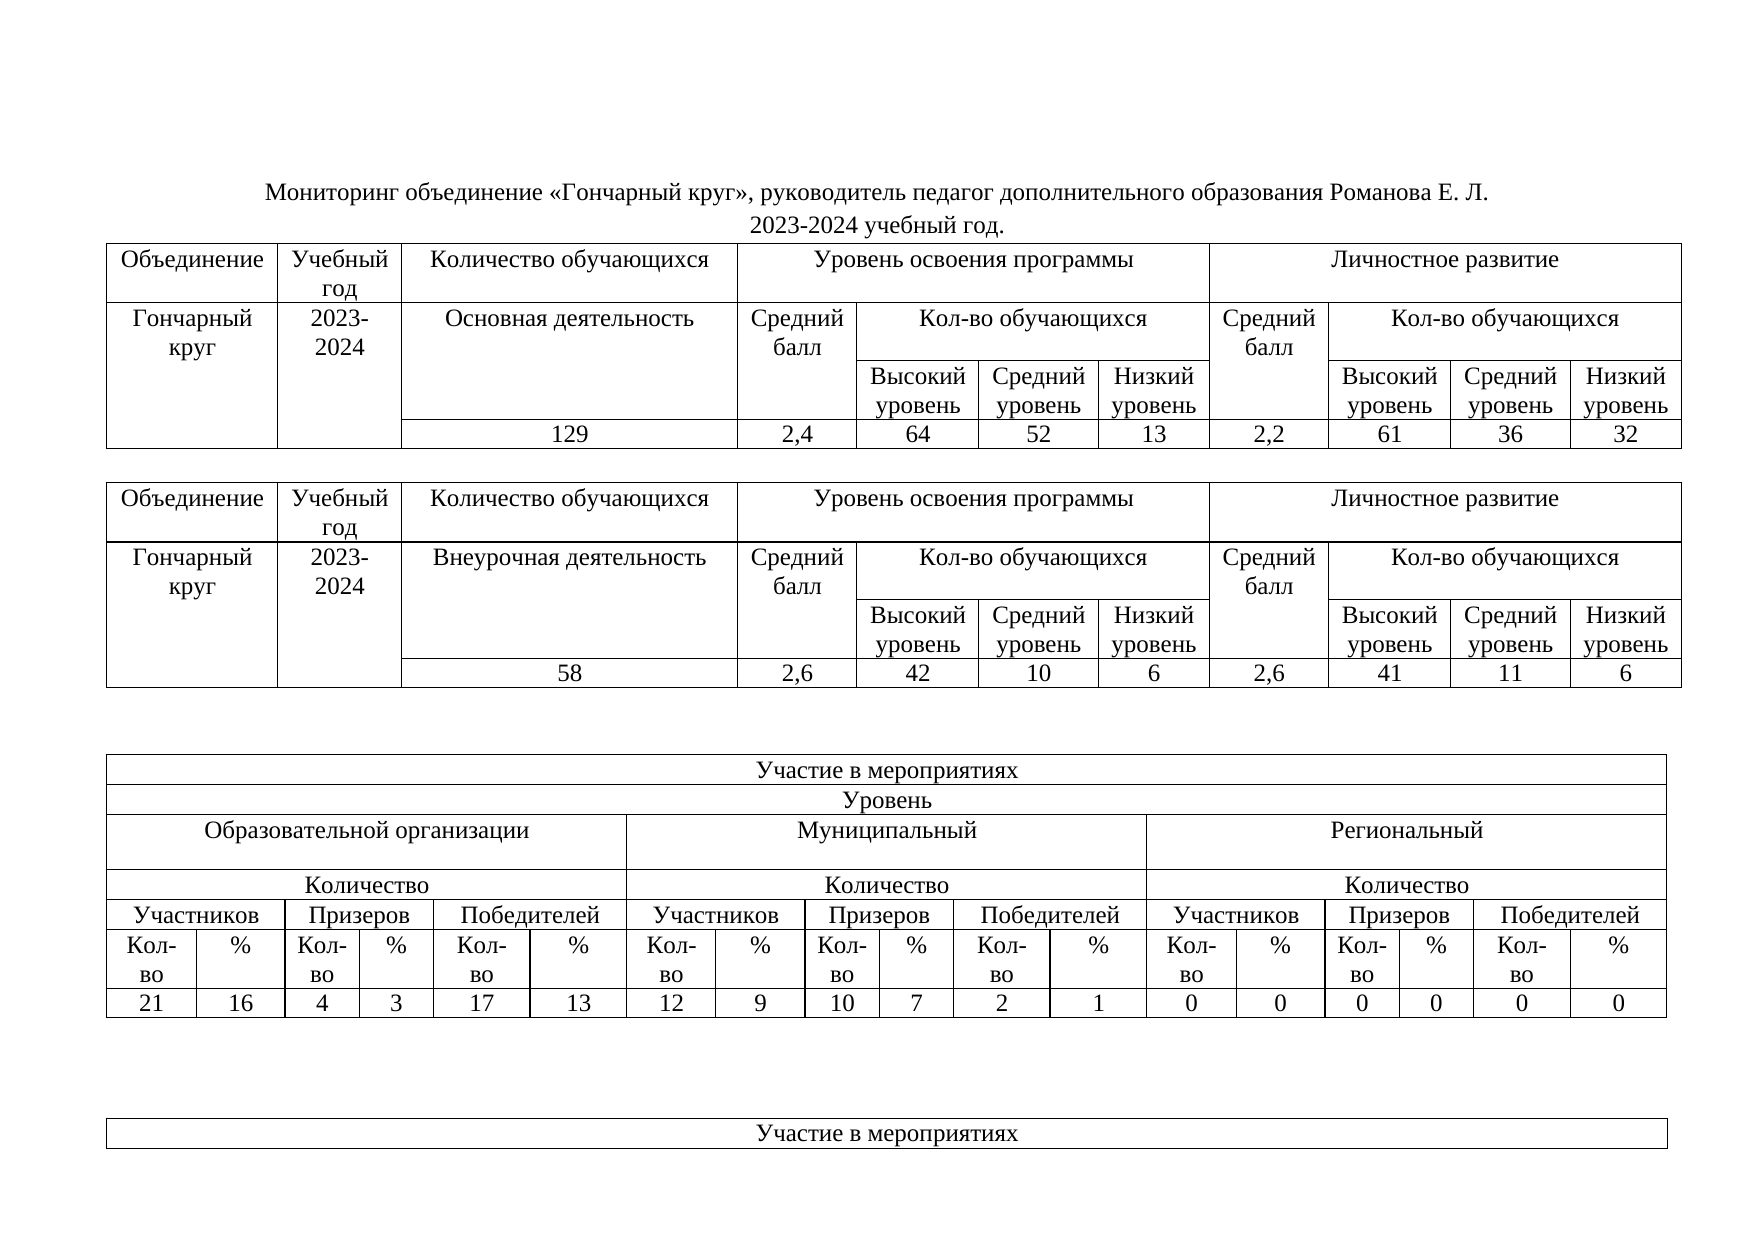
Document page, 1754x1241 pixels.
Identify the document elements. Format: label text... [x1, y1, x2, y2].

table_header Количество обучающихся [402, 483, 737, 541]
table_cell Победителей [1474, 900, 1666, 929]
table_cell 4 [286, 989, 359, 1017]
table_cell Основная деятельность [402, 303, 737, 418]
table_cell 2,6 [1210, 659, 1328, 687]
table_cell Победителей [954, 900, 1146, 929]
table_cell Победителей [434, 900, 626, 929]
table_cell Кол-во [1147, 930, 1236, 987]
table_cell Низкий уровень [1099, 600, 1209, 657]
table_cell Участников [1147, 900, 1324, 929]
table_header Личностное развитие [1210, 483, 1681, 541]
table_cell 129 [402, 420, 737, 448]
table_cell Кол-во обучающихся [1329, 543, 1681, 599]
table_cell % [197, 930, 284, 987]
table_cell 9 [716, 989, 804, 1017]
table_cell Средний балл [738, 543, 856, 657]
table_header Объединение [107, 483, 277, 541]
table_cell Кол-во [286, 930, 359, 987]
table_cell 11 [1451, 659, 1570, 687]
table_cell Кол-во [1474, 930, 1570, 987]
table_cell Низкий уровень [1099, 361, 1209, 418]
table_cell Кол-во обучающихся [857, 543, 1209, 599]
table_cell 6 [1571, 659, 1681, 687]
table_header Объединение [107, 244, 277, 302]
table_cell Средний уровень [979, 600, 1098, 657]
table_cell Количество [1147, 870, 1666, 899]
table_cell 6 [1099, 659, 1209, 687]
table_cell Участников [627, 900, 804, 929]
table_cell Внеурочная деятельность [402, 543, 737, 657]
table_cell Количество [107, 870, 626, 899]
table_cell 17 [434, 989, 529, 1017]
table_cell % [880, 930, 953, 987]
table_cell 64 [857, 420, 978, 448]
table_cell 2,6 [738, 659, 856, 687]
table_cell % [1237, 930, 1324, 987]
table_cell Количество [627, 870, 1146, 899]
table_cell 13 [1099, 420, 1209, 448]
table_cell 13 [531, 989, 626, 1017]
table_cell 0 [1571, 989, 1666, 1017]
table_cell 0 [1237, 989, 1324, 1017]
table_cell Кол-во [107, 930, 196, 987]
table_cell Уровень [107, 785, 1666, 814]
table_cell Призеров [1326, 900, 1473, 929]
table_cell 32 [1571, 420, 1681, 448]
table_header Учебный год [278, 244, 401, 302]
table_cell % [1051, 930, 1146, 987]
table_header Участие в мероприятиях [107, 1119, 1667, 1148]
table_cell Средний уровень [979, 361, 1098, 418]
table_cell Кол-во [954, 930, 1049, 987]
table_header Участие в мероприятиях [107, 755, 1666, 784]
table_cell 21 [107, 989, 196, 1017]
table_cell Образовательной организации [107, 815, 626, 869]
table_cell Призеров [286, 900, 433, 929]
table_cell Кол-во обучающихся [1329, 303, 1681, 360]
table_cell 42 [857, 659, 978, 687]
table_cell Гончарный круг [107, 543, 277, 687]
table_cell 41 [1329, 659, 1450, 687]
table_cell 0 [1326, 989, 1399, 1017]
table_cell Высокий уровень [1329, 600, 1450, 657]
table_cell % [360, 930, 433, 987]
table_cell Средний уровень [1451, 600, 1570, 657]
table_cell Высокий уровень [1329, 361, 1450, 418]
table_cell Средний балл [738, 303, 856, 418]
table_cell Средний уровень [1451, 361, 1570, 418]
table_cell 2,2 [1210, 420, 1328, 448]
table_cell Высокий уровень [857, 361, 978, 418]
table_cell 10 [979, 659, 1098, 687]
table_header Количество обучающихся [402, 244, 737, 302]
table_cell 0 [1474, 989, 1570, 1017]
text Мониторинг объединение «Гончарный круг», руководитель педагог дополнительного образования Романова Е. Л. [118, 177, 1636, 206]
table_cell 3 [360, 989, 433, 1017]
table_cell 58 [402, 659, 737, 687]
table_cell Гончарный круг [107, 303, 277, 448]
table_cell Низкий уровень [1571, 361, 1681, 418]
table_cell 0 [1400, 989, 1473, 1017]
table_cell Кол-во обучающихся [857, 303, 1209, 360]
table_cell % [716, 930, 804, 987]
table_cell 1 [1051, 989, 1146, 1017]
table_cell Региональный [1147, 815, 1666, 869]
table_cell Кол-во [806, 930, 879, 987]
table_cell 0 [1147, 989, 1236, 1017]
table_cell % [1571, 930, 1666, 987]
table_cell 16 [197, 989, 284, 1017]
table_cell Кол-во [627, 930, 715, 987]
table_cell Кол-во [1326, 930, 1399, 987]
table_cell 12 [627, 989, 715, 1017]
table_cell Средний балл [1210, 303, 1328, 418]
table_cell Муниципальный [627, 815, 1146, 869]
table_cell Высокий уровень [857, 600, 978, 657]
table_header Учебный год [278, 483, 401, 541]
table_header Личностное развитие [1210, 244, 1681, 302]
table_cell Участников [107, 900, 284, 929]
table_cell 2 [954, 989, 1049, 1017]
table_cell Низкий уровень [1571, 600, 1681, 657]
table_cell 2,4 [738, 420, 856, 448]
table_cell 2023-2024 [278, 543, 401, 687]
table_cell 10 [806, 989, 879, 1017]
table_cell Призеров [806, 900, 953, 929]
table_header Уровень освоения программы [738, 244, 1209, 302]
table_header Уровень освоения программы [738, 483, 1209, 541]
table_cell % [1400, 930, 1473, 987]
table_cell 7 [880, 989, 953, 1017]
table_cell Кол-во [434, 930, 529, 987]
table_cell 36 [1451, 420, 1570, 448]
table_cell 2023-2024 [278, 303, 401, 448]
table_cell 61 [1329, 420, 1450, 448]
table_cell 52 [979, 420, 1098, 448]
table_cell % [531, 930, 626, 987]
table_cell Средний балл [1210, 543, 1328, 657]
text 2023-2024 учебный год. [118, 210, 1636, 239]
